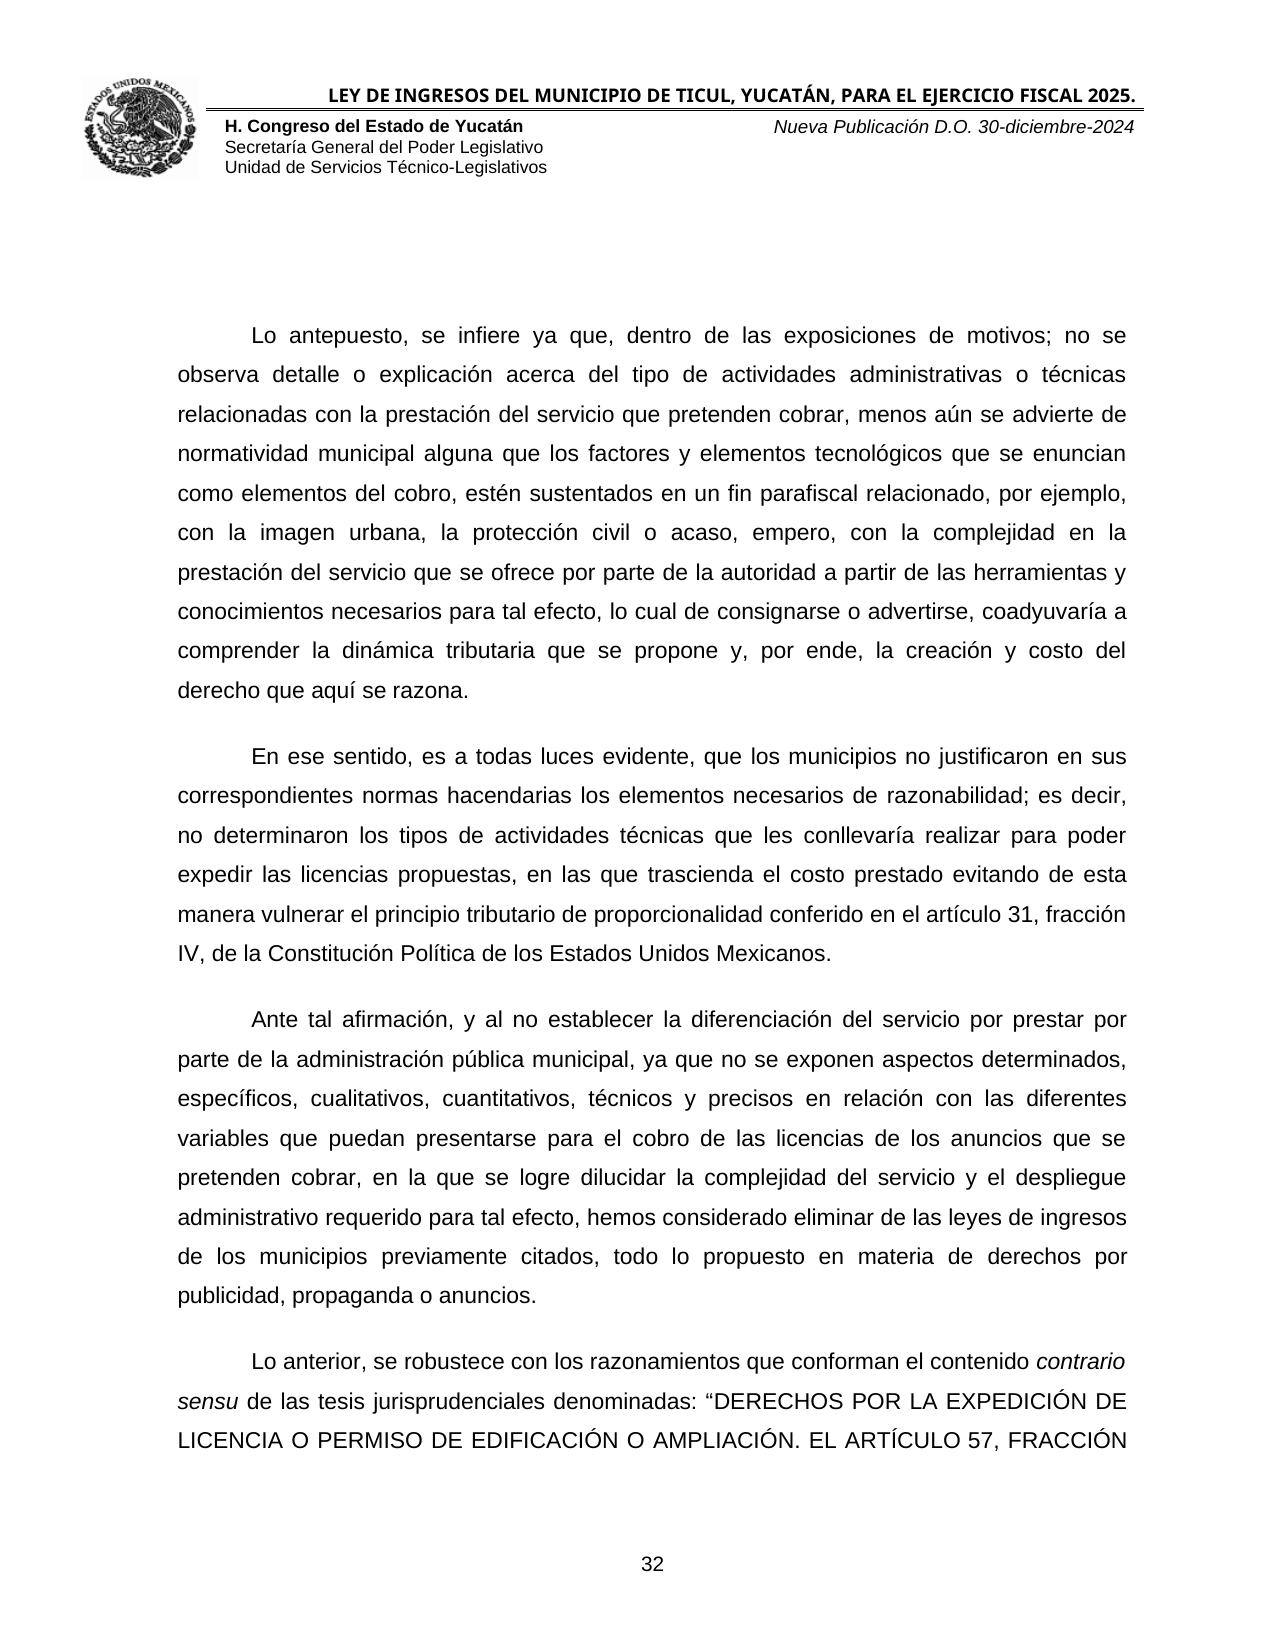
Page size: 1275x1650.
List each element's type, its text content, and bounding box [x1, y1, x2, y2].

text Lo antepuesto, se infiere ya que, dentro de las exposiciones de motivos; no se observa detalle o explicación acerca del tipo de actividades administrativas o técnicas relacionadas con la prestación del servicio que pretenden cobrar, menos aún se advierte de normatividad municipal alguna que los factores y elementos tecnológicos que se enuncian como elementos del cobro, estén sustentados en un fin parafiscal relacionado, por ejemplo, con la imagen urbana, la protección civil o acaso, empero, con la complejidad en la prestación del servicio que se ofrece por parte de la autoridad a partir de las herramientas y conocimientos necesarios para tal efecto, lo cual de consignarse o advertirse, coadyuvaría a comprender la dinámica tributaria que se propone y, por ende, la creación y costo del derecho que aquí se razona. [177, 322, 1127, 703]
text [177, 1348, 1127, 1427]
text Ante tal afirmación, y al no establecer la diferenciación del servicio por prestar por parte de la administración pública municipal, ya que no se exponen aspectos determinados, específicos, cualitativos, cuantitativos, técnicos y precisos en relación con las diferentes variables que puedan presentarse para el cobro de las licencias de los anuncios que se pretenden cobrar, en la que se logre dilucidar la complejidad del servicio y el despliegue administrativo requerido para tal efecto, hemos considerado eliminar de las leyes de ingresos de los municipios previamente citados, todo lo propuesto en materia de derechos por publicidad, propaganda o anuncios. [177, 1006, 1127, 1309]
text En ese sentido, es a todas luces evidente, que los municipios no justificaron en sus correspondientes normas hacendarias los elementos necesarios de razonabilidad; es decir, no determinaron los tipos de actividades técnicas que les conllevaría realizar para poder expedir las licencias propuestas, en las que trascienda el costo prestado evitando de esta manera vulnerar el principio tributario de proporcionalidad conferido en el artículo 31, fracción IV, de la Constitución Política de los Estados Unidos Mexicanos. [177, 743, 1127, 967]
